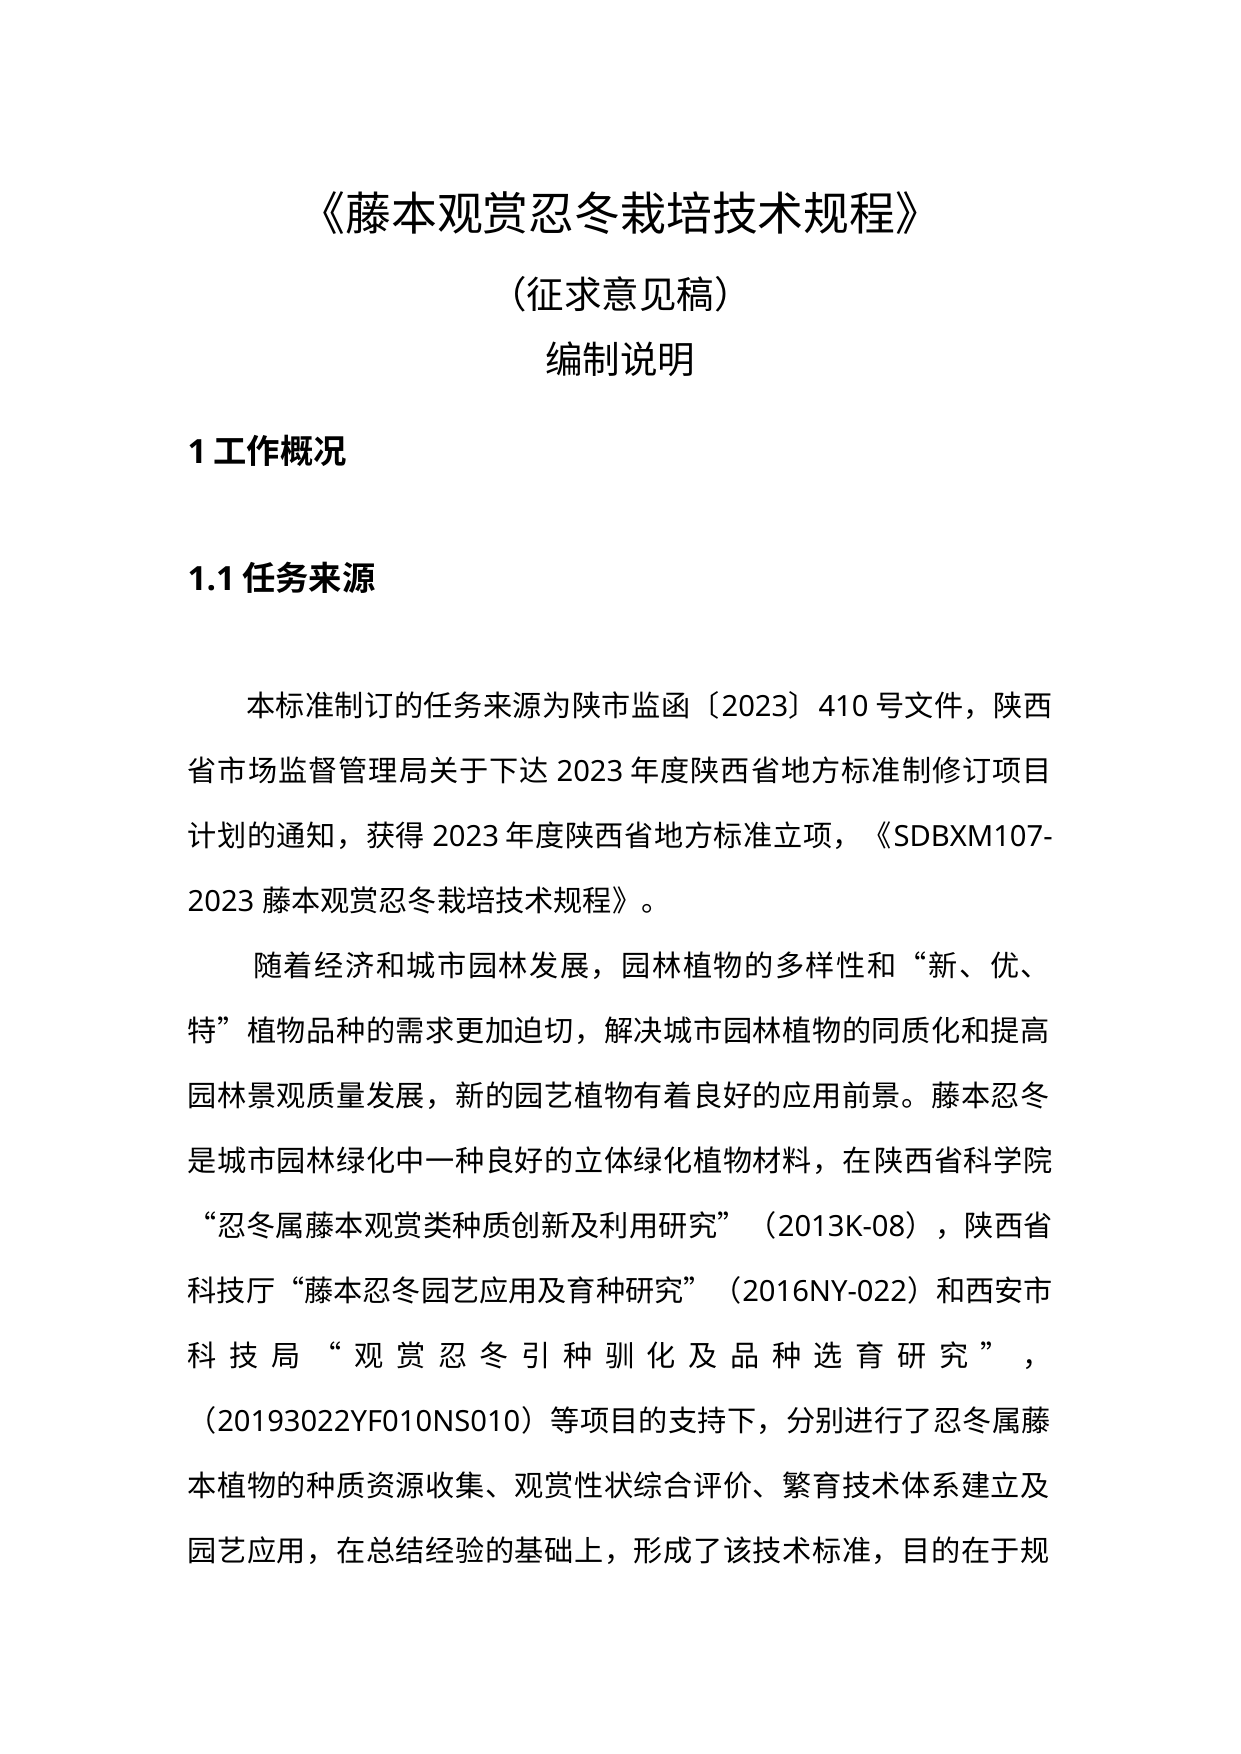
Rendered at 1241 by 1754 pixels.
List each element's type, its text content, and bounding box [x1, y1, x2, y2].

text 本标准制订的任务来源为陕市监函〔2023〕410号文件，陕西省市场监督管理局关于下达2023年度陕西省地方标准制修订项目计划的通知，获得2023年度陕西省地方标准立项，《SDBXM107-2023 藤本观赏忍冬栽培技术规程》。 [187, 671, 1053, 931]
subtitle 1工作概况 [187, 417, 1053, 482]
text 《藤本观赏忍冬栽培技术规程》 [187, 162, 1053, 259]
text （征求意见稿） [187, 259, 1053, 324]
subtitle 1.1任务来源 [187, 544, 1053, 609]
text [187, 931, 1053, 1581]
text 编制说明 [187, 324, 1053, 389]
